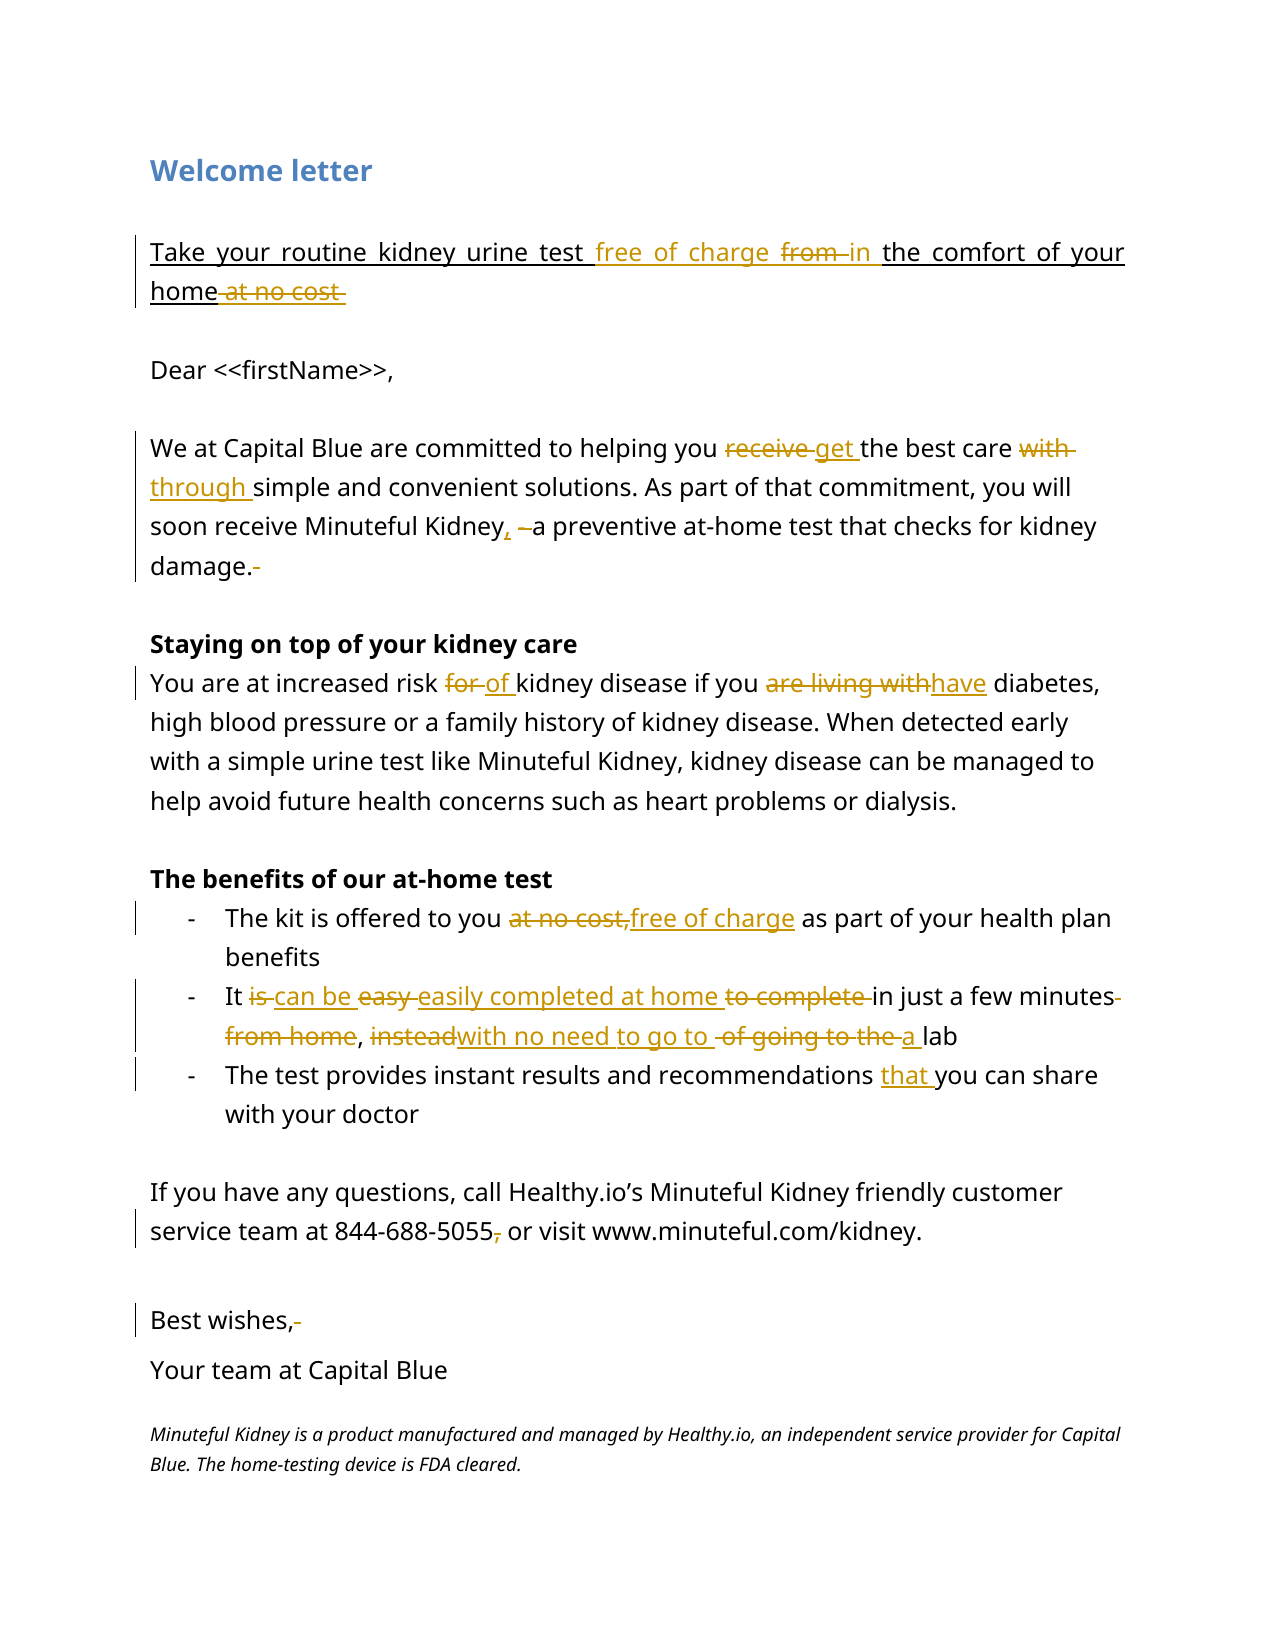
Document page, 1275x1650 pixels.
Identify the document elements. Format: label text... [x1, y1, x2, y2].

text If you have any questions, call Healthy.io’s Minuteful Kidney friendly customer service team at 844-688-5055 or visit www.minuteful.com/kidney. [150, 1175, 1125, 1248]
text Minuteful Kidney is a product manufactured and managed by Healthy.io, an independent service provider for Capital Blue. The home-testing device is FDA cleared. [150, 1422, 1125, 1476]
text Your team at Capital Blue [150, 1352, 1125, 1386]
text The benefits of our at-home test [150, 861, 1125, 896]
text You are at increased risk kidney disease if you diabetes, high blood pressure or a family history of kidney disease. When detected early with a simple urine test like Minuteful Kidney, kidney disease can be managed to help avoid future health concerns such as heart problems or dialysis. [150, 666, 1125, 817]
list The kit is offered to you as part of your health plan benefits [187, 901, 1125, 974]
text We at Capital Blue are committed to helping you the best care simple and convenient solutions. As part of that commitment, you will soon receive Minuteful Kidney a preventive at-home test that checks for kidney damage. [150, 431, 1125, 582]
text Dear <<firstName>>, [150, 352, 1125, 386]
text Best wishes, [150, 1303, 1125, 1337]
text Welcome letter [150, 150, 1125, 190]
text Take your routine kidney urine test the comfort of your home [150, 235, 1125, 264]
text Take your routine kidney urine test the comfort of your home [150, 266, 1125, 308]
list The test provides instant results and recommendations you can share with your doctor [187, 1057, 1125, 1131]
list It in just a few minutes, lab [187, 979, 1125, 1052]
text Staying on top of your kidney care [150, 626, 1125, 661]
